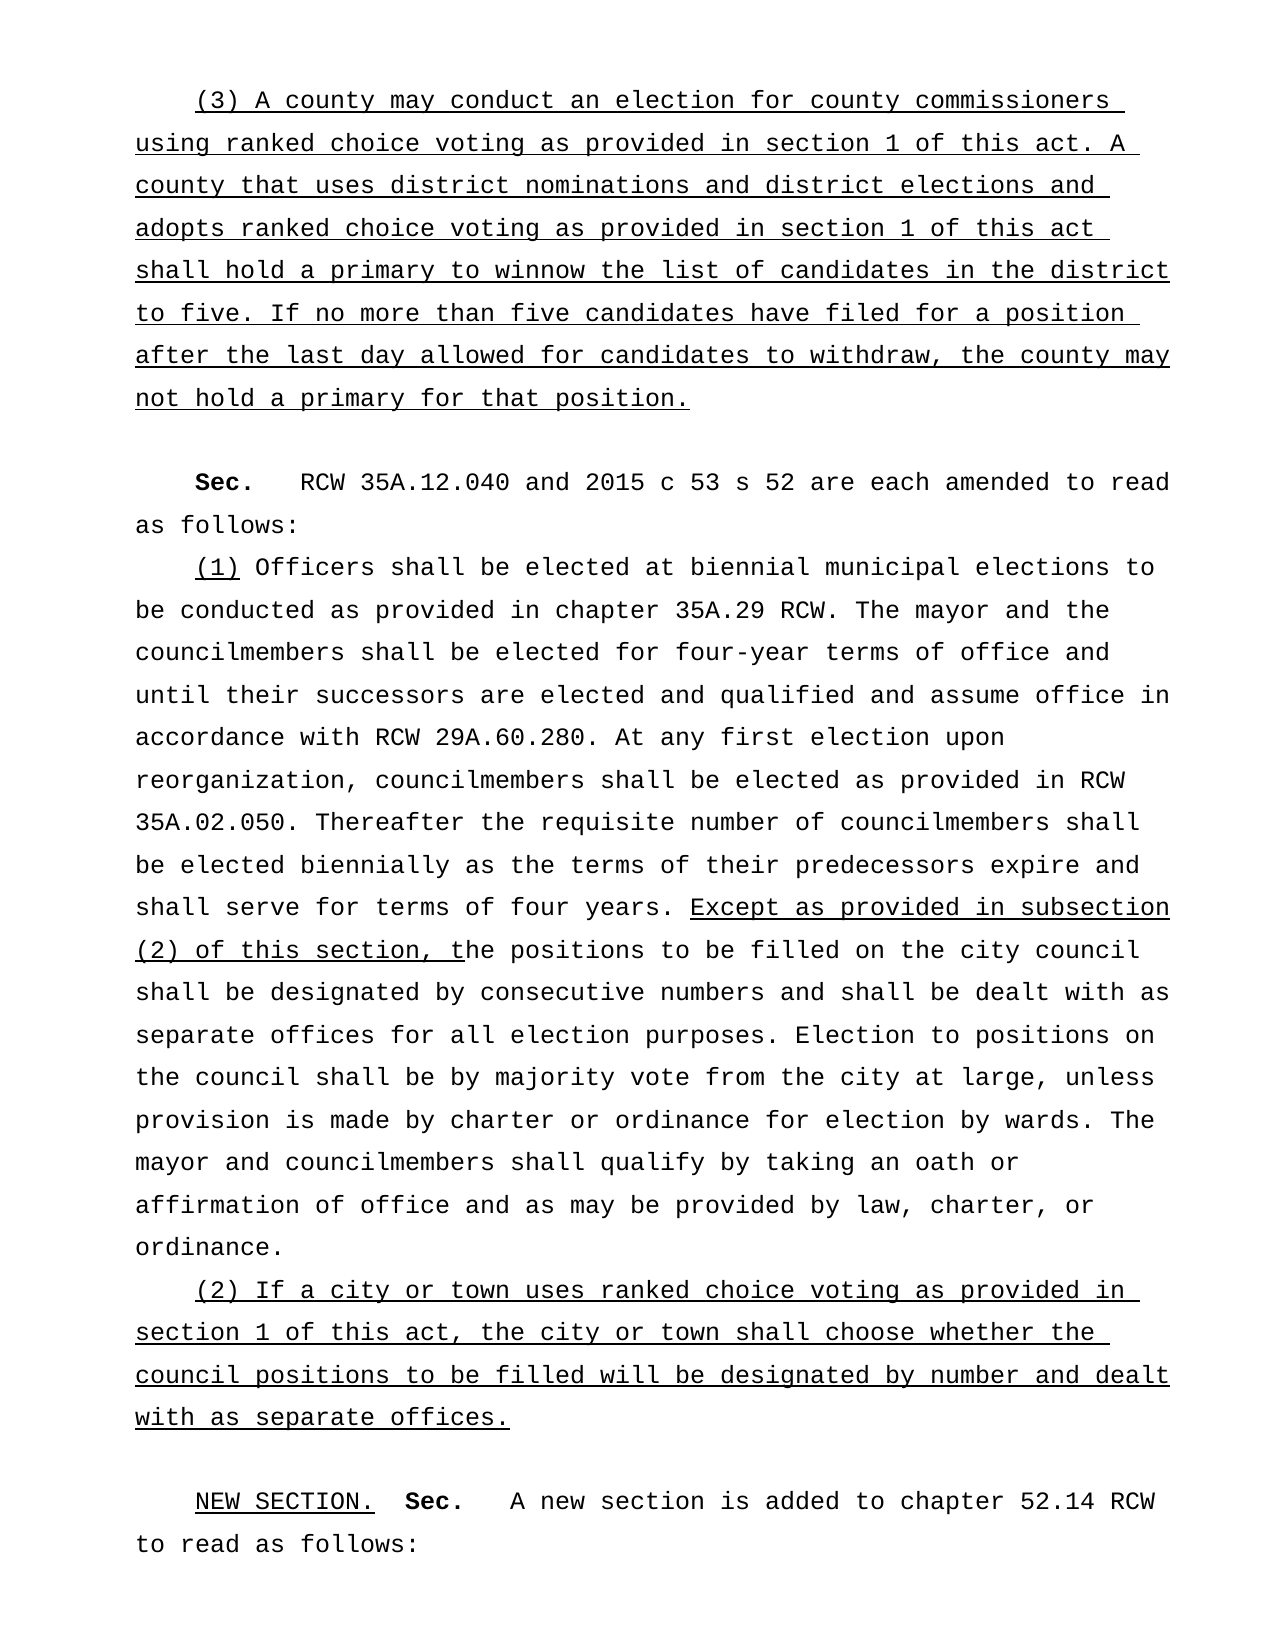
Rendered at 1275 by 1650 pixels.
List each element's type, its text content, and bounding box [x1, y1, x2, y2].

text (2) If a city or town uses ranked choice voting as provided in section 1 of this act, the city or town shall choose whether the council positions to be filled will be designated by number and dealt with as separate offices. [135, 1387, 1170, 1434]
text NEW SECTION. Sec. A new section is added to chapter 52.14 RCW to read as follows: [135, 1476, 1170, 1561]
text (3) A county may conduct an election for county commissioners using ranked choice voting as provided in section 1 of this act. A county that uses district nominations and district elections and adopts ranked choice voting as provided in section 1 of this act shall hold a primary to winnow the list of candidates in the district to five. If no more than five candidates have filed for a position after the last day allowed for candidates to withdraw, the county may not hold a primary for that position. [135, 283, 1170, 366]
text (3) A county may conduct an election for county commissioners using ranked choice voting as provided in section 1 of this act. A county that uses district nominations and district elections and adopts ranked choice voting as provided in section 1 of this act shall hold a primary to winnow the list of candidates in the district to five. If no more than five candidates have filed for a position after the last day allowed for candidates to withdraw, the county may not hold a primary for that position. [135, 75, 1170, 281]
text Sec. RCW 35A.12.040 and 2015 c 53 s 52 are each amended to read as follows: [135, 457, 1170, 542]
text (3) A county may conduct an election for county commissioners using ranked choice voting as provided in section 1 of this act. A county that uses district nominations and district elections and adopts ranked choice voting as provided in section 1 of this act shall hold a primary to winnow the list of candidates in the district to five. If no more than five candidates have filed for a position after the last day allowed for candidates to withdraw, the county may not hold a primary for that position. [135, 368, 1170, 415]
text (1) Officers shall be elected at biennial municipal elections to be conducted as provided in chapter 35A.29 RCW. The mayor and the councilmembers shall be elected for four-year terms of office and until their successors are elected and qualified and assume office in accordance with RCW 29A.60.280. At any first election upon reorganization, councilmembers shall be elected as provided in RCW 35A.02.050. Thereafter the requisite number of councilmembers shall be elected biennially as the terms of their predecessors expire and shall serve for terms of four years. Except as provided in subsection (2) of this section, the positions to be filled on the city council shall be designated by consecutive numbers and shall be dealt with as separate offices for all election purposes. Election to positions on the council shall be by majority vote from the city at large, unless provision is made by charter or ordinance for election by wards. The mayor and councilmembers shall qualify by taking an oath or affirmation of office and as may be provided by law, charter, or ordinance. [135, 542, 1170, 1264]
text (2) If a city or town uses ranked choice voting as provided in section 1 of this act, the city or town shall choose whether the council positions to be filled will be designated by number and dealt with as separate offices. [135, 1264, 1170, 1385]
